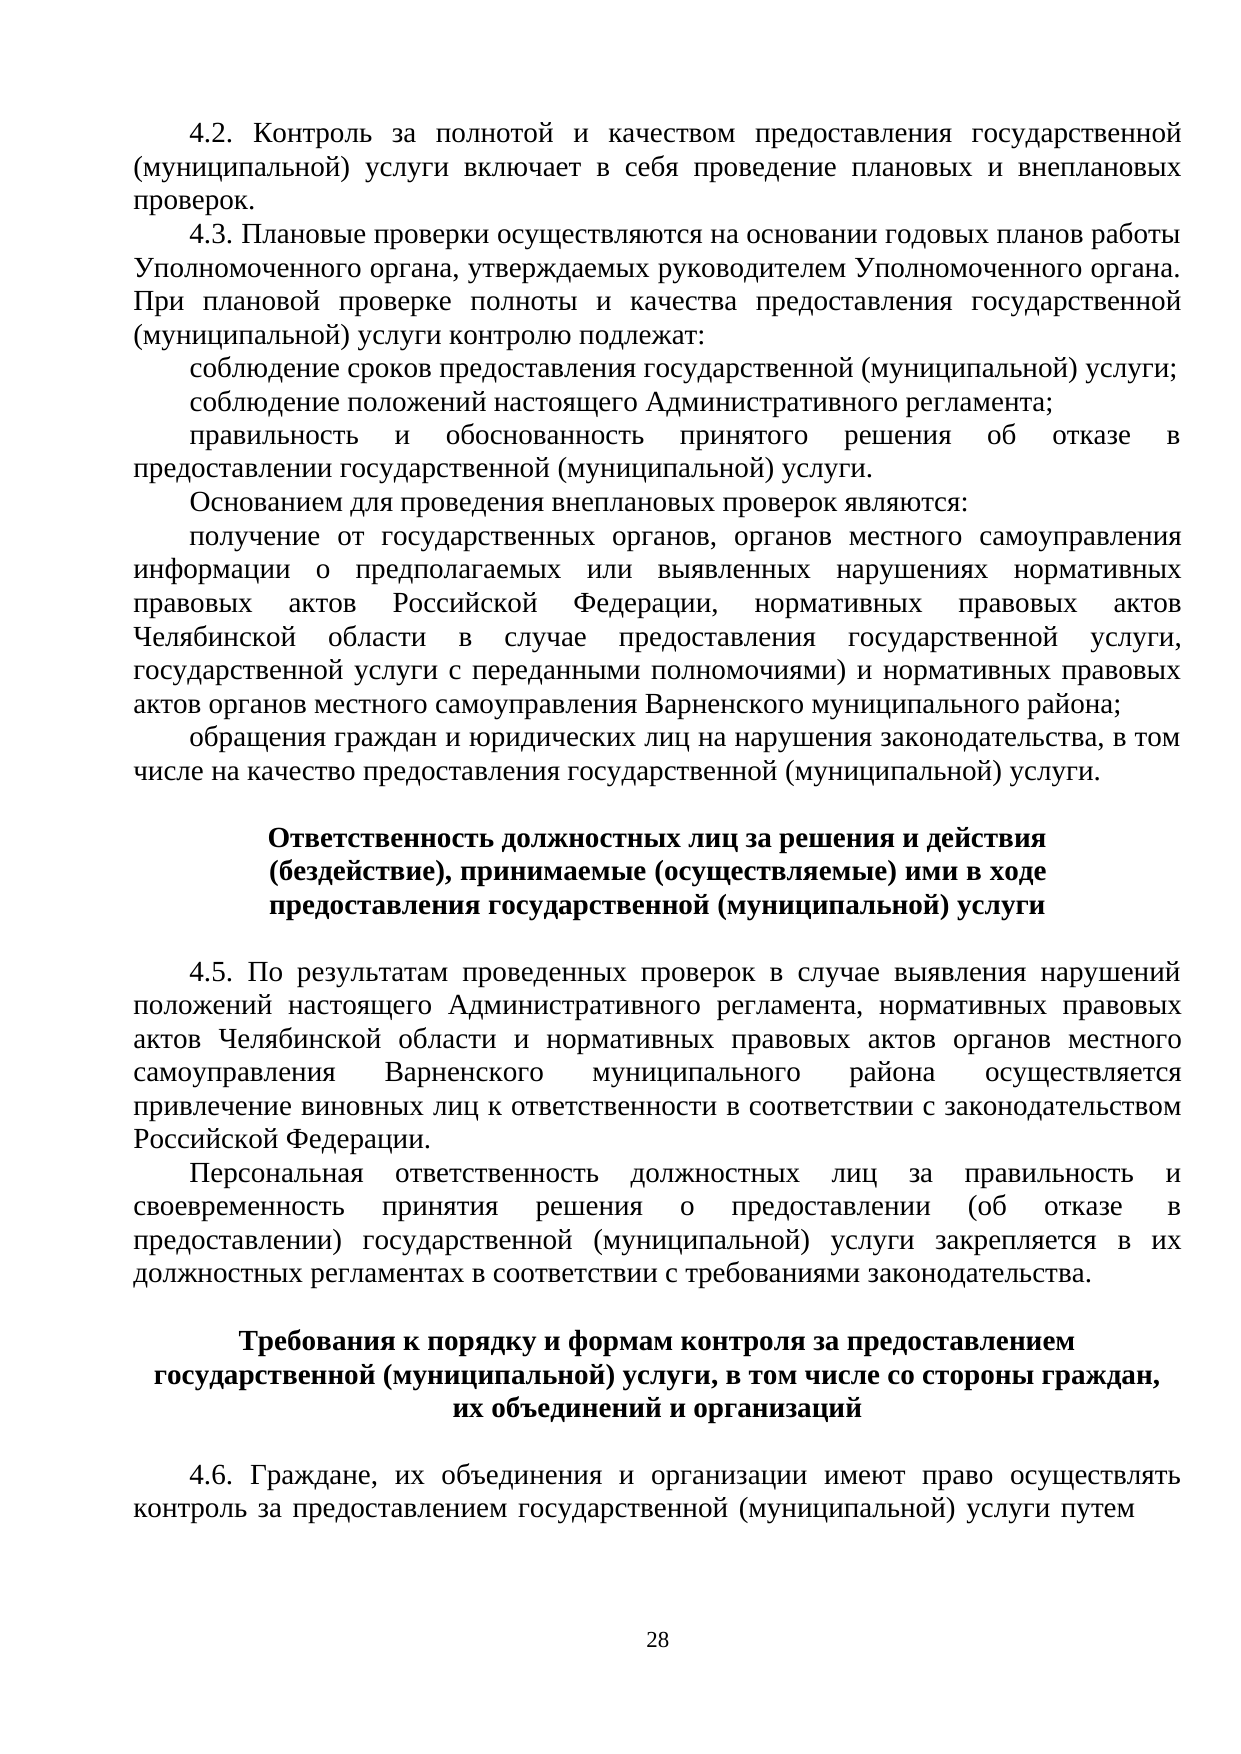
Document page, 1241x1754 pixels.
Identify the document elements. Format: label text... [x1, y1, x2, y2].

text соблюдение сроков предоставления государственной (муниципальной) услуги; соблюдение положений настоящего Административного регламента; правильность и обоснованность принятого решения об отказе в [189, 350, 1181, 451]
subtitle Ответственность должностных лиц за решения и действия (бездействие), принимаемые (осуществляемые) ими в ходе предоставления государственной (муниципальной) услуги [267, 820, 1047, 921]
text Основанием для проведения внеплановых проверок являются: [189, 484, 1205, 518]
text получение от государственных органов, органов местного самоуправления информации о предполагаемых или выявленных нарушениях нормативных правовых актов Российской Федерации, нормативных правовых актов Челябинской области в случае предоставления государственной услуги, государственной услуги с переданными полномочиями) и нормативных правовых актов органов местного самоуправления Варненского муниципального района; [133, 518, 1182, 719]
text Персональная ответственность должностных лиц за правильность и своевременность принятия решения о предоставлении (об отказе в предоставлении) государственной (муниципальной) услуги закрепляется в их должностных регламентах в соответствии с требованиями законодательства. [133, 1155, 1181, 1289]
text предоставлении государственной (муниципальной) услуги. [133, 451, 1205, 484]
text обращения граждан и юридических лиц на нарушения законодательства, в том числе на качество предоставления государственной (муниципальной) услуги. [133, 719, 1181, 786]
list Плановые проверки осуществляются на основании годовых планов работы Уполномоченного органа, утверждаемых руководителем Уполномоченного органа. При плановой проверке полноты и качества предоставления государственной (муниципальной) услуги контролю подлежат: [133, 216, 1182, 350]
list По результатам проведенных проверок в случае выявления нарушений положений настоящего Административного регламента, нормативных правовых актов Челябинской области и нормативных правовых актов органов местного самоуправления Варненского муниципального района осуществляется привлечение виновных лиц к ответственности в соответствии с законодательством Российской Федерации. [133, 954, 1182, 1155]
list Контроль за полнотой и качеством предоставления государственной (муниципальной) услуги включает в себя проведение плановых и внеплановых проверок. [133, 115, 1182, 216]
subtitle Требования к порядку и формам контроля за предоставлением государственной (муниципальной) услуги, в том числе со стороны граждан, их объединений и организаций [153, 1323, 1161, 1424]
list Граждане, их объединения и организации имеют право осуществлять контроль за предоставлением государственной (муниципальной) услуги путем [133, 1457, 1181, 1524]
